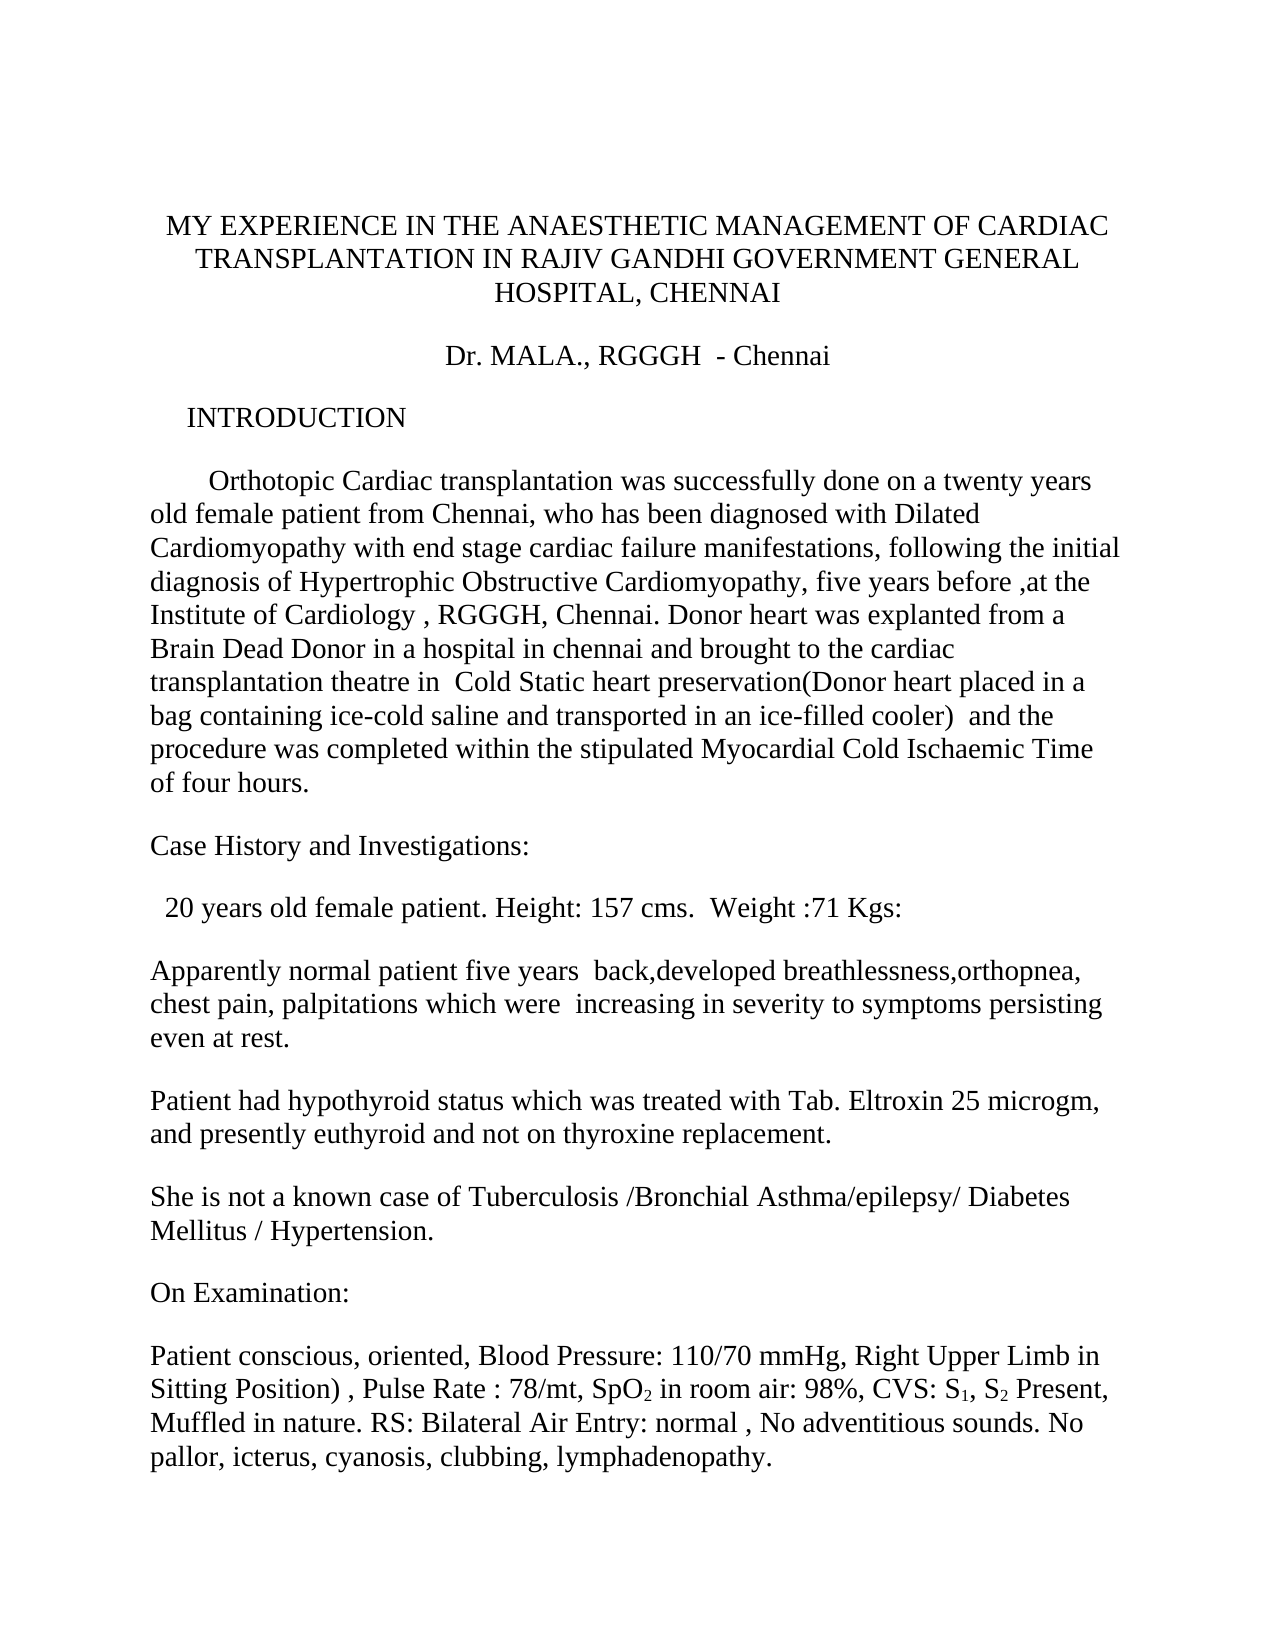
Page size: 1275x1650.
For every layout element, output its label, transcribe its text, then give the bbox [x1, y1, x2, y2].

text Dr. MALA., RGGGH - Chennai [150, 338, 1125, 371]
text INTRODUCTION [150, 400, 1125, 434]
text 20 years old female patient. Height: 157 cms. Weight :71 Kgs: [150, 890, 1125, 924]
text On Examination: [150, 1275, 1125, 1309]
text MY EXPERIENCE IN THE ANAESTHETIC MANAGEMENT OF CARDIAC TRANSPLANTATION IN RAJIV GANDHI GOVERNMENT GENERAL HOSPITAL, CHENNAI [150, 208, 1125, 308]
text Orthotopic Cardiac transplantation was successfully done on a twenty years old female patient from Chennai, who has been diagnosed with Dilated Cardiomyopathy with end stage cardiac failure manifestations, following the initial diagnosis of Hypertrophic Obstructive Cardiomyopathy, five years before ,at the Institute of Cardiology , RGGGH, Chennai. Donor heart was explanted from a Brain Dead Donor in a hospital in chennai and brought to the cardiac transplantation theatre in Cold Static heart preservation(Donor heart placed in a bag containing ice-cold saline and transported in an ice-filled cooler) and the procedure was completed within the stipulated Myocardial Cold Ischaemic Time of four hours. [150, 463, 1125, 798]
text Patient conscious, oriented, Blood Pressure: 110/70 mmHg, Right Upper Limb in Sitting Position) , Pulse Rate : 78/mt, SpO2 in room air: 98%, CVS: S1, S2 Present, Muffled in nature. RS: Bilateral Air Entry: normal , No adventitious sounds. No pallor, icterus, cyanosis, clubbing, lymphadenopathy. [150, 1338, 1125, 1472]
text Patient had hypothyroid status which was treated with Tab. Eltroxin 25 microgm, and presently euthyroid and not on thyroxine replacement. [150, 1083, 1125, 1150]
text Case History and Investigations: [150, 828, 1125, 861]
text Apparently normal patient five years back,developed breathlessness,orthopnea, chest pain, palpitations which were increasing in severity to symptoms persisting even at rest. [150, 953, 1125, 1054]
text She is not a known case of Tuberculosis /Bronchial Asthma/epilepsy/ Diabetes Mellitus / Hypertension. [150, 1179, 1125, 1246]
